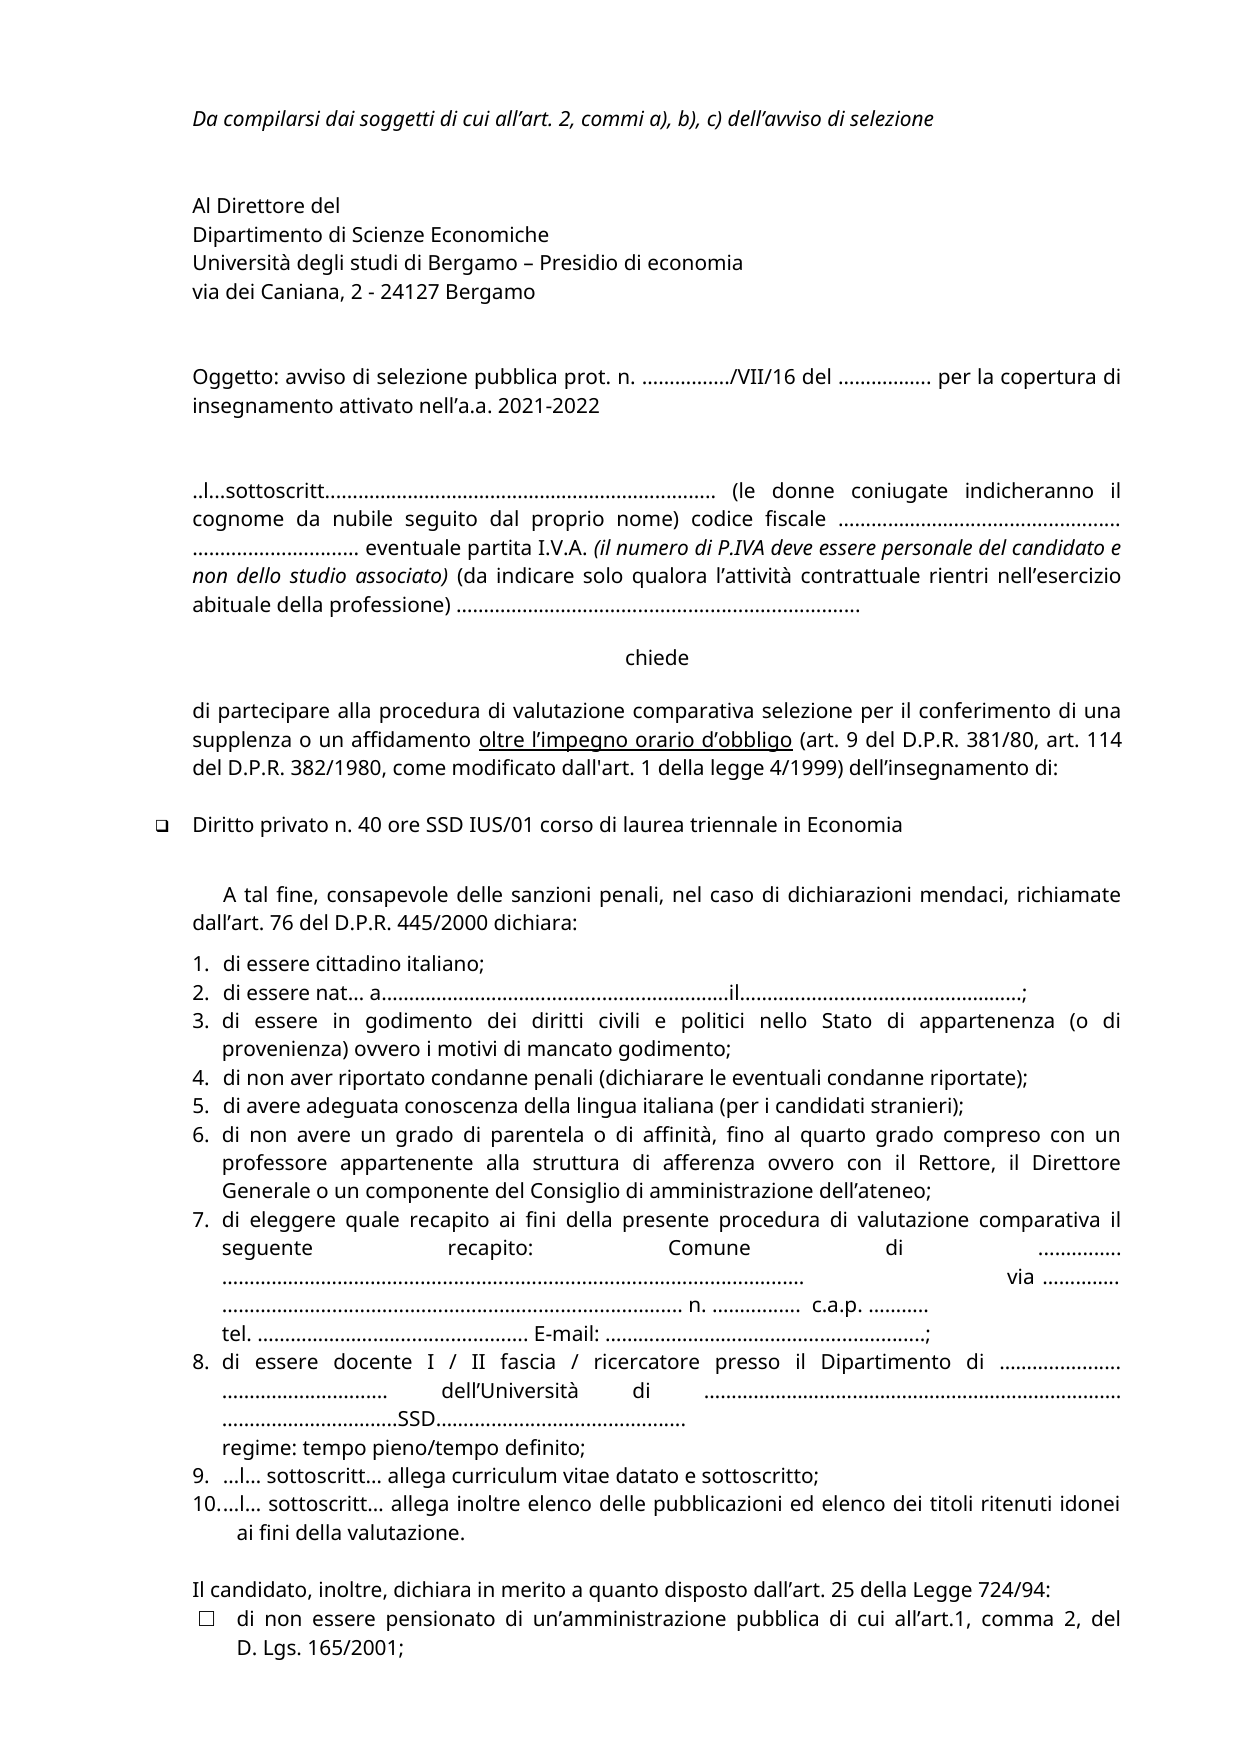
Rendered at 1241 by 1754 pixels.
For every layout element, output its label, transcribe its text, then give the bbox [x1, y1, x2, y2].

list di essere docente I / II fascia / ricercatore presso il Dipartimento di ……….............………….................. dell’Università di ………………………………………………………………....…………………………..SSD……....................................... [192, 1347, 1122, 1433]
text Il candidato, inoltre, dichiara in merito a quanto disposto dall’art. 25 della Legge 724/94: [192, 1575, 1122, 1603]
list …l… sottoscritt… allega inoltre elenco delle pubblicazioni ed elenco dei titoli ritenuti idonei ai fini della valutazione. [192, 1489, 1122, 1546]
text Dipartimento di Scienze Economiche [192, 220, 1122, 248]
list di essere nat… a…………………………....................………….il………...........................……………; [192, 978, 1122, 1006]
text Oggetto: avviso di selezione pubblica prot. n. ……………./VII/16 del …………….. per la copertura di insegnamento attivato nell’a.a. 2021-2022 [192, 362, 1122, 419]
list di non essere pensionato di un’amministrazione pubblica di cui all’art.1, comma 2, del D. Lgs. 165/2001; [199, 1603, 1122, 1661]
list di eleggere quale recapito ai fini della presente procedura di valutazione comparativa il seguente recapito: Comune di ...............…………………………........................................................................... via …………..………………................................................................. n. …….......... c.a.p. ……….. [192, 1205, 1122, 1319]
text Al Direttore del [192, 192, 1122, 220]
list di non aver riportato condanne penali (dichiarare le eventuali condanne riportate); [192, 1063, 1122, 1091]
list …l… sottoscritt… allega curriculum vitae datato e sottoscritto; [192, 1461, 1122, 1489]
text di partecipare alla procedura di valutazione comparativa selezione per il conferimento di una supplenza o un affidamento oltre l’impegno orario d’obbligo (art. 9 del D.P.R. 381/80, art. 114 del D.P.R. 382/1980, come modificato dall'art. 1 della legge 4/1999) dell’insegnamento di: [192, 697, 1123, 782]
text Da compilarsi dai soggetti di cui all’art. 2, commi a), b), c) dell’avviso di selezione [192, 104, 1122, 133]
text ..l...sottoscritt......…………………………………………….............. (le donne coniugate indicheranno il cognome da nubile seguito dal proprio nome) codice fiscale …………………..............................…........................... eventuale partita I.V.A. (il numero di P.IVA deve essere personale del candidato e non dello studio associato) (da indicare solo qualora l’attività contrattuale rientri nell’esercizio abituale della professione) …………………………........................................... [192, 476, 1122, 618]
list di essere cittadino italiano; [192, 949, 1122, 978]
list Diritto privato n. 40 ore SSD IUS/01 corso di laurea triennale in Economia [154, 810, 1122, 839]
subtitle chiede [192, 643, 1122, 672]
text Università degli studi di Bergamo – Presidio di economia [192, 248, 1122, 277]
text via dei Caniana, 2 - 24127 Bergamo [192, 277, 1122, 305]
text A tal fine, consapevole delle sanzioni penali, nel caso di dichiarazioni mendaci, richiamate dall’art. 76 del D.P.R. 445/2000 dichiara: [192, 880, 1122, 937]
list di avere adeguata conoscenza della lingua italiana (per i candidati stranieri); [192, 1091, 1122, 1120]
text regime: tempo pieno/tempo definito; [222, 1433, 1122, 1461]
text tel. ……………………......................... E-mail: …………………………….….....................; [154, 1319, 1122, 1347]
list di essere in godimento dei diritti civili e politici nello Stato di appartenenza (o di provenienza) ovvero i motivi di mancato godimento; [192, 1006, 1122, 1063]
list di non avere un grado di parentela o di affinità, fino al quarto grado compreso con un professore appartenente alla struttura di afferenza ovvero con il Rettore, il Direttore Generale o un componente del Consiglio di amministrazione dell’ateneo; [192, 1120, 1122, 1205]
